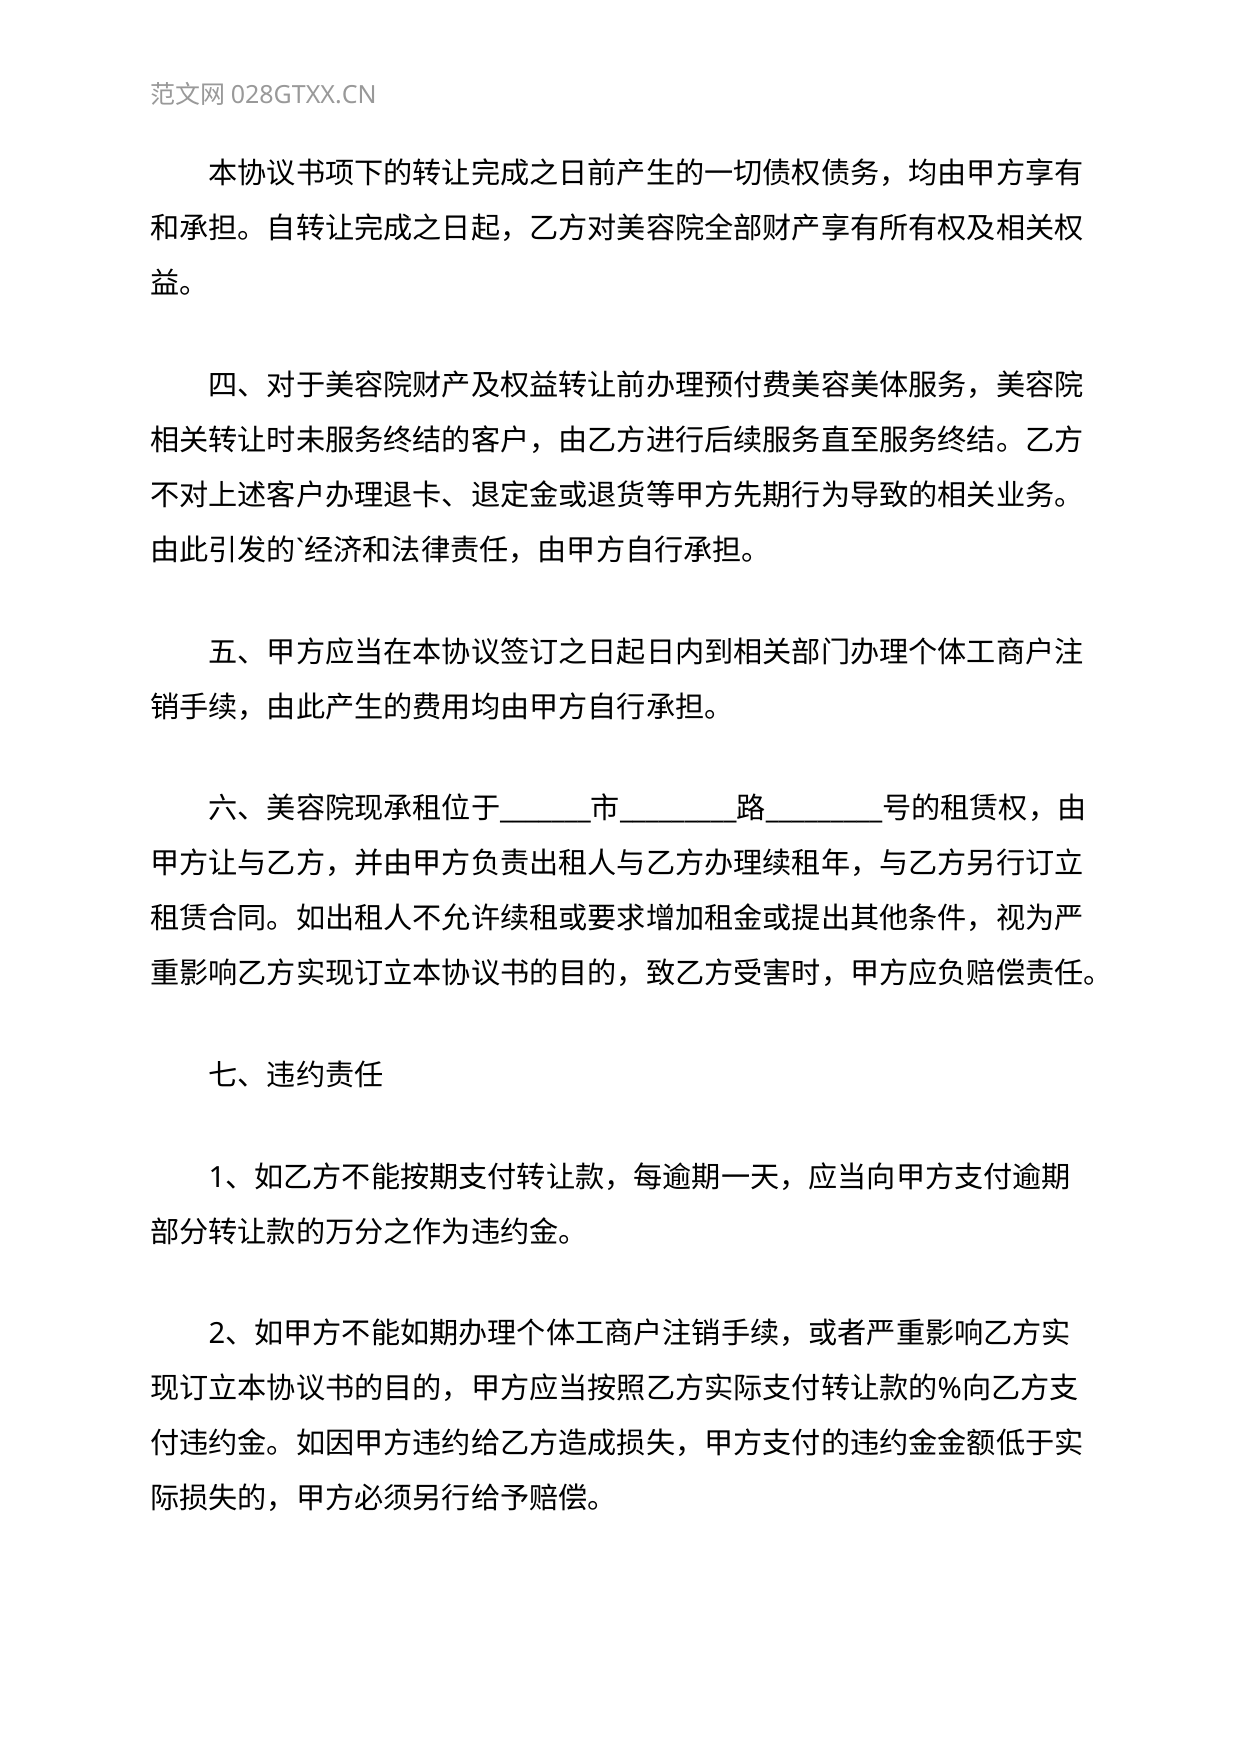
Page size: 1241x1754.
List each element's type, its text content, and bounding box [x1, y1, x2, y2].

text 六、美容院现承租位于_______市_________路_________号的租赁权，由甲方让与乙方，并由甲方负责出租人与乙方办理续租年，与乙方另行订立租赁合同。如出租人不允许续租或要求增加租金或提出其他条件，视为严重影响乙方实现订立本协议书的目的，致乙方受害时，甲方应负赔偿责任。 [150, 785, 1090, 992]
text 1、如乙方不能按期支付转让款，每逾期一天，应当向甲方支付逾期部分转让款的万分之作为违约金。 [150, 1153, 1090, 1251]
text 2、如甲方不能如期办理个体工商户注销手续，或者严重影响乙方实现订立本协议书的目的，甲方应当按照乙方实际支付转让款的%向乙方支付违约金。如因甲方违约给乙方造成损失，甲方支付的违约金金额低于实际损失的，甲方必须另行给予赔偿。 [150, 1310, 1090, 1517]
text 四、对于美容院财产及权益转让前办理预付费美容美体服务，美容院相关转让时未服务终结的客户，由乙方进行后续服务直至服务终结。乙方不对上述客户办理退卡、退定金或退货等甲方先期行为导致的相关业务。由此引发的`经济和法律责任，由甲方自行承担。 [150, 362, 1090, 569]
text 本协议书项下的转让完成之日前产生的一切债权债务，均由甲方享有和承担。自转让完成之日起，乙方对美容院全部财产享有所有权及相关权益。 [150, 150, 1090, 302]
text 五、甲方应当在本协议签订之日起日内到相关部门办理个体工商户注销手续，由此产生的费用均由甲方自行承担。 [150, 628, 1090, 725]
text 七、违约责任 [150, 1051, 1090, 1094]
